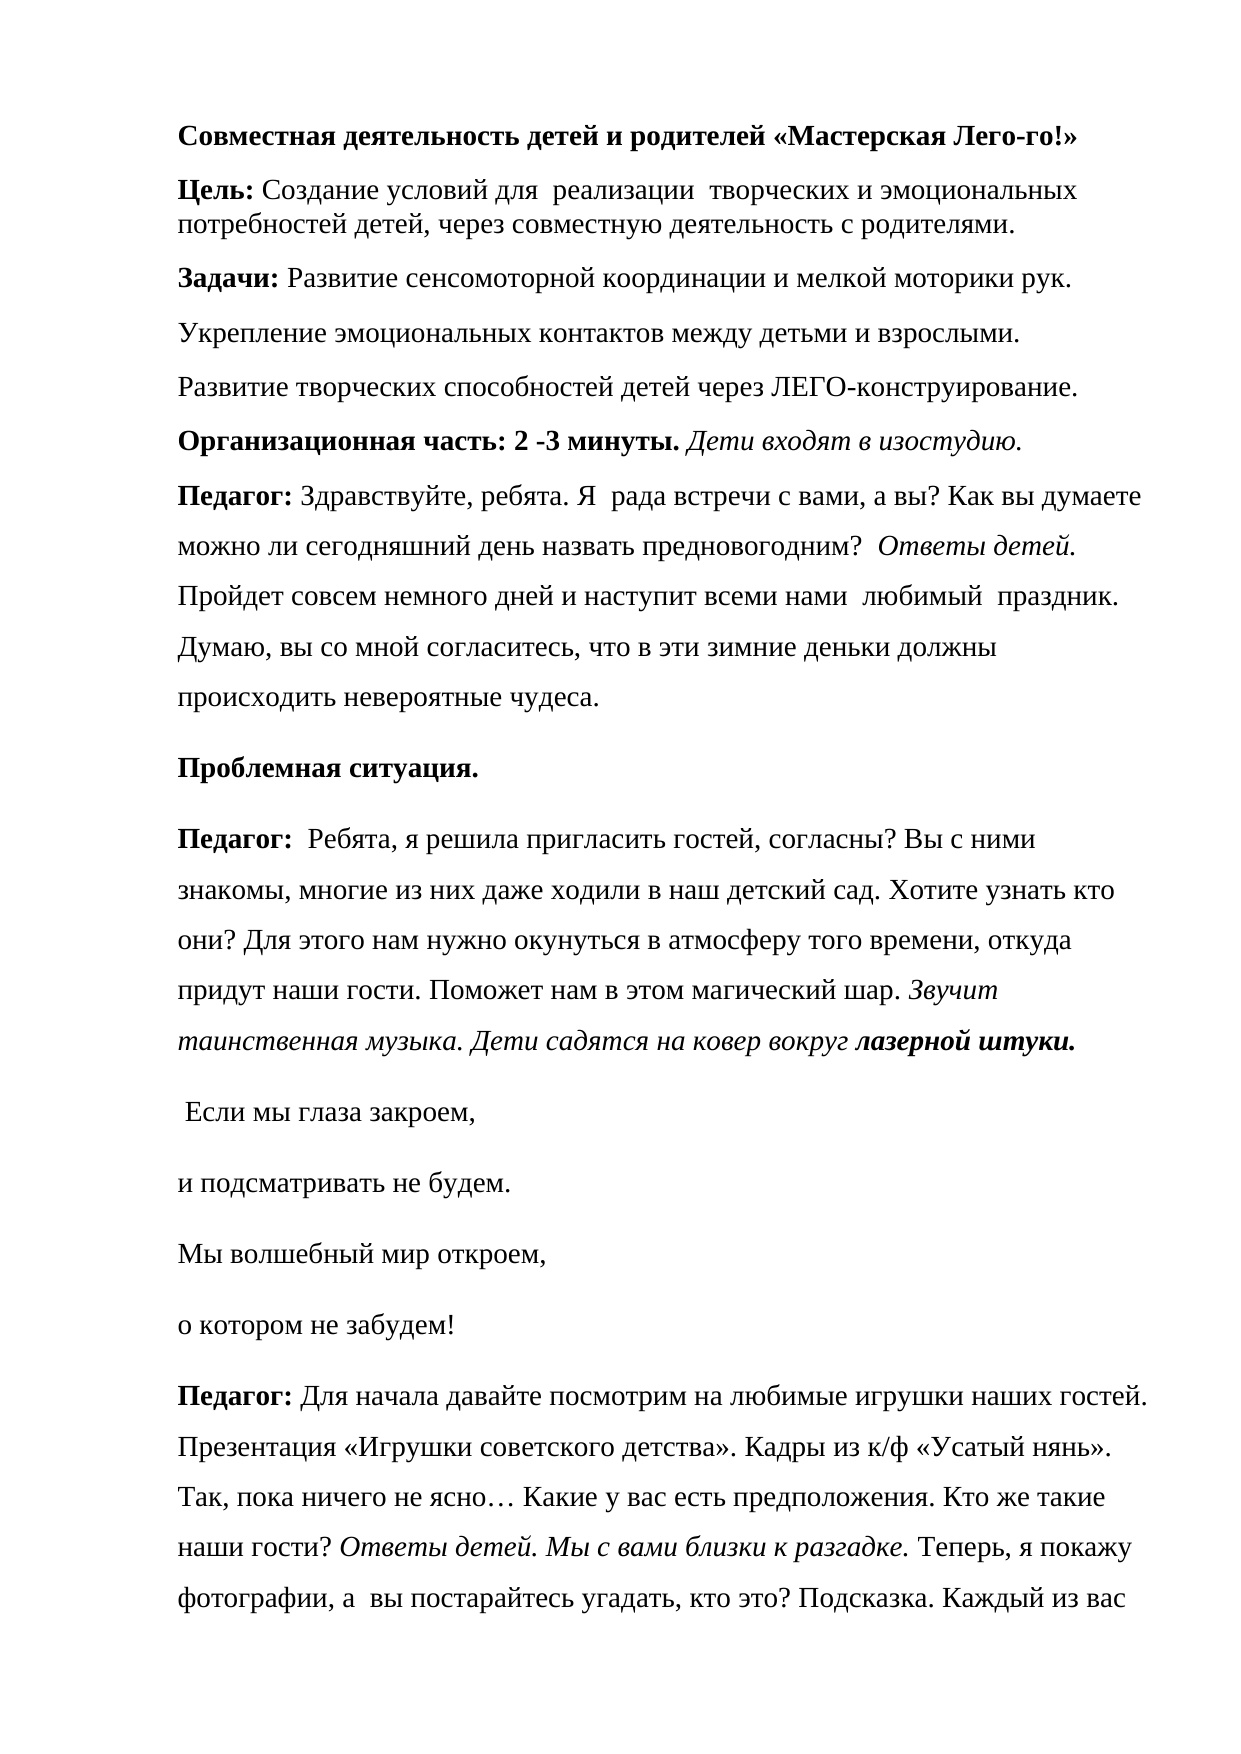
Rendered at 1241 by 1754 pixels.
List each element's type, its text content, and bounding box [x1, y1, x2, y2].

text Если мы глаза закроем, [177, 1094, 1152, 1127]
text Организационная часть: 2 -3 минуты. Дети входят в изостудию. [177, 423, 1152, 457]
text Совместная деятельность детей и родителей «Мастерская Лего-го!» [177, 118, 1152, 152]
text Педагог: Здравствуйте, ребята. Я рада встречи с вами, а вы? Как вы думаете можно ли сегодняшний день назвать предновогодним? Ответы детей. Пройдет совсем немного дней и наступит всеми нами любимый праздник. Думаю, вы со мной согласитесь, что в эти зимние деньки должны происходить невероятные чудеса. [177, 478, 1152, 713]
text Цель: Создание условий для реализации творческих и эмоциональных потребностей детей, через совместную деятельность с родителями. [177, 172, 1152, 239]
text Развитие творческих способностей детей через ЛЕГО-конструирование. [177, 369, 1152, 403]
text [177, 1378, 1152, 1613]
text Проблемная ситуация. [177, 750, 1152, 784]
text о котором не забудем! [177, 1307, 1152, 1341]
text Педагог: Ребята, я решила пригласить гостей, согласны? Вы с ними знакомы, многие из них даже ходили в наш детский сад. Хотите узнать кто они? Для этого нам нужно окунуться в атмосферу того времени, откуда придут наши гости. Поможет нам в этом магический шар. Звучит таинственная музыка. Дети садятся на ковер вокруг лазерной штуки. [177, 821, 1152, 1056]
text Задачи: Развитие сенсомоторной координации и мелкой моторики рук. [177, 260, 1152, 294]
text и подсматривать не будем. [177, 1165, 1152, 1198]
text Мы волшебный мир откроем, [177, 1236, 1152, 1270]
text Укрепление эмоциональных контактов между детьми и взрослыми. [177, 315, 1152, 348]
